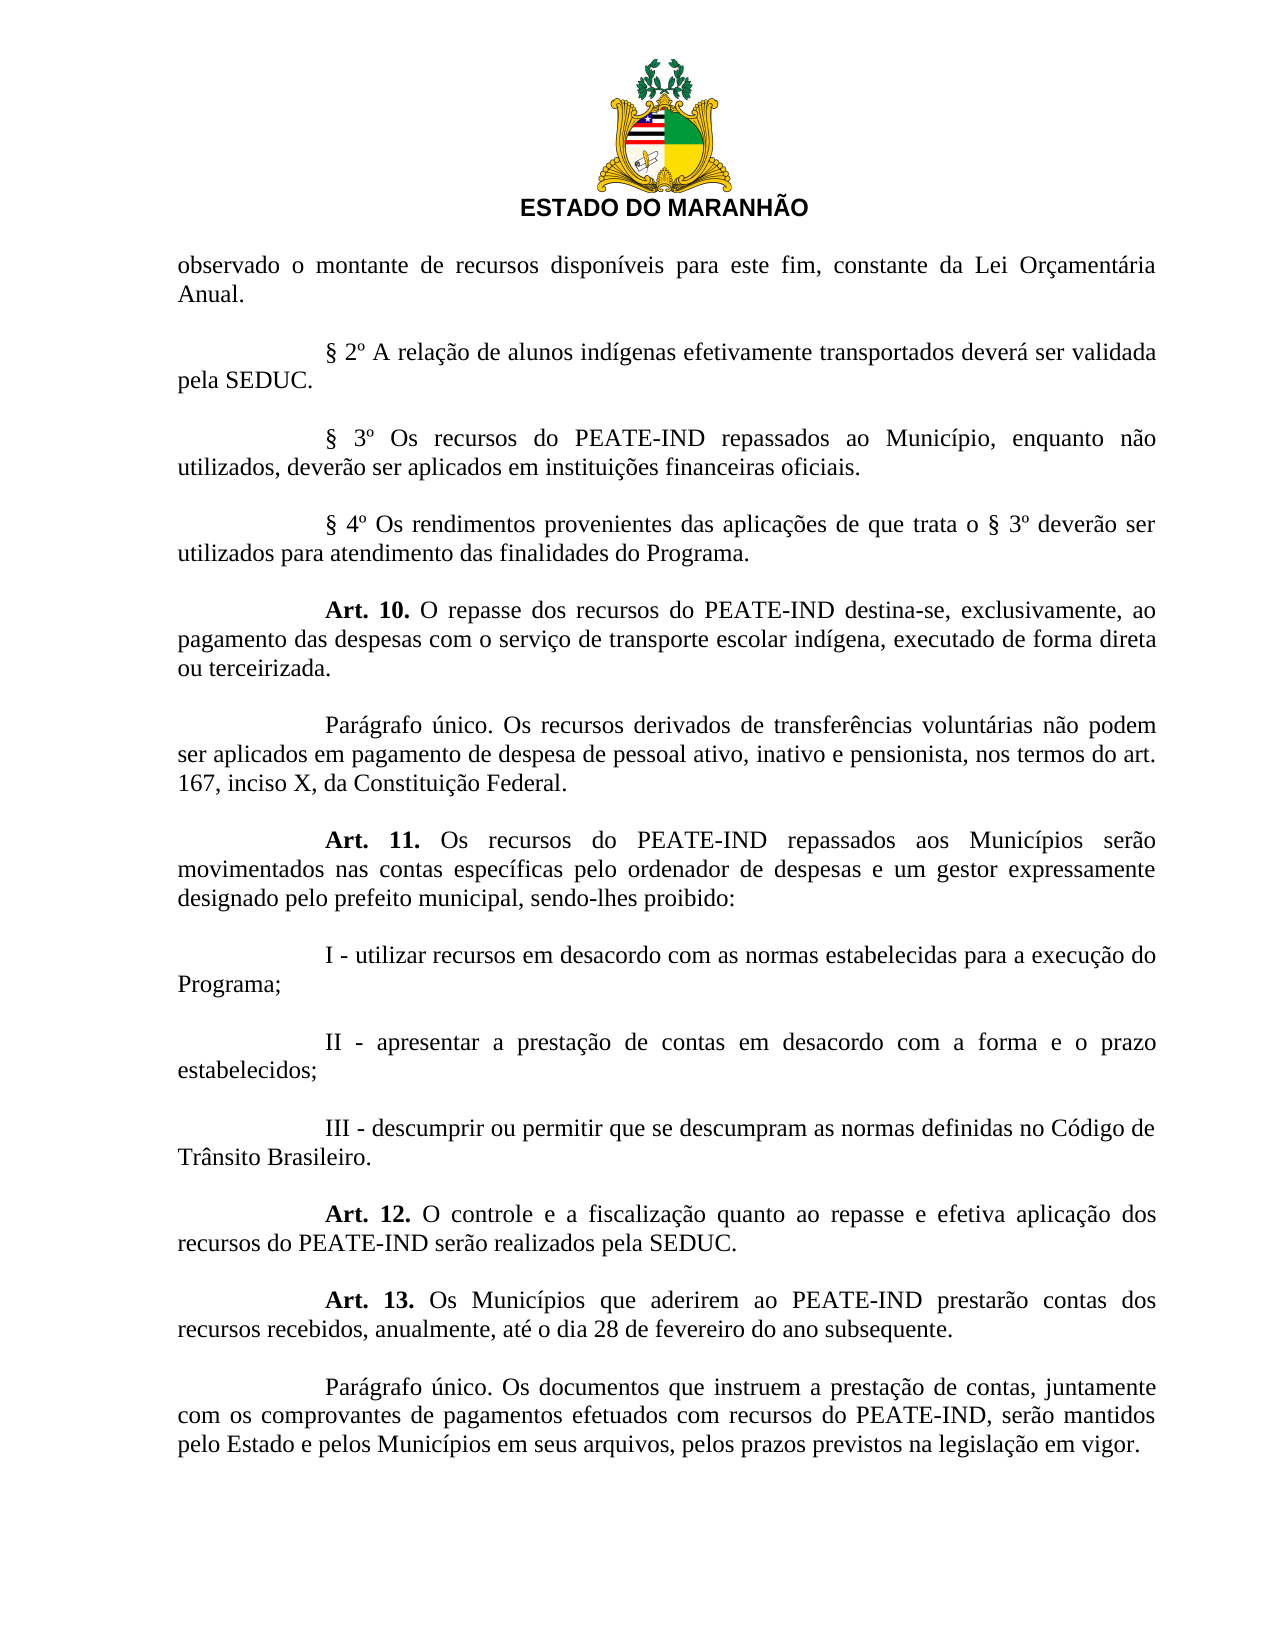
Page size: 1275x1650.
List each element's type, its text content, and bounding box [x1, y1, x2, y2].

text Art. 10. O repasse dos recursos do PEATE-IND destina-se, exclusivamente, ao pagamento das despesas com o serviço de transporte escolar indígena, executado de forma direta ou terceirizada. [177, 595, 1157, 682]
text Art. 13. Os Municípios que aderirem ao PEATE-IND prestarão contas dos recursos recebidos, anualmente, até o dia 28 de fevereiro do ano subsequente. [177, 1285, 1157, 1343]
text II - apresentar a prestação de contas em desacordo com a forma e o prazo estabelecidos; [177, 1027, 1157, 1084]
text Parágrafo único. Os documentos que instruem a prestação de contas, juntamente com os comprovantes de pagamentos efetuados com recursos do PEATE-IND, serão mantidos pelo Estado e pelos Municípios em seus arquivos, pelos prazos previstos na legislação em vigor. [177, 1372, 1157, 1458]
text § 4º Os rendimentos provenientes das aplicações de que trata o § 3º deverão ser utilizados para atendimento das finalidades do Programa. [177, 509, 1157, 567]
text I - utilizar recursos em desacordo com as normas estabelecidas para a execução do Programa; [177, 940, 1157, 998]
text § 2º A relação de alunos indígenas efetivamente transportados deverá ser validada pela SEDUC. [177, 337, 1157, 394]
text Art. 11. Os recursos do PEATE-IND repassados aos Municípios serão movimentados nas contas específicas pelo ordenador de despesas e um gestor expressamente designado pelo prefeito municipal, sendo-lhes proibido: [177, 825, 1157, 912]
text III - descumprir ou permitir que se descumpram as normas definidas no Código de Trânsito Brasileiro. [177, 1113, 1157, 1170]
text § 3º Os recursos do PEATE-IND repassados ao Município, enquanto não utilizados, deverão ser aplicados em instituições financeiras oficiais. [177, 423, 1157, 480]
text Parágrafo único. Os recursos derivados de transferências voluntárias não podem ser aplicados em pagamento de despesa de pessoal ativo, inativo e pensionista, nos termos do art. 167, inciso X, da Constituição Federal. [177, 710, 1157, 797]
text Art. 12. O controle e a fiscalização quanto ao repasse e efetiva aplicação dos recursos do PEATE-IND serão realizados pela SEDUC. [177, 1199, 1157, 1257]
picture [597, 59, 732, 193]
